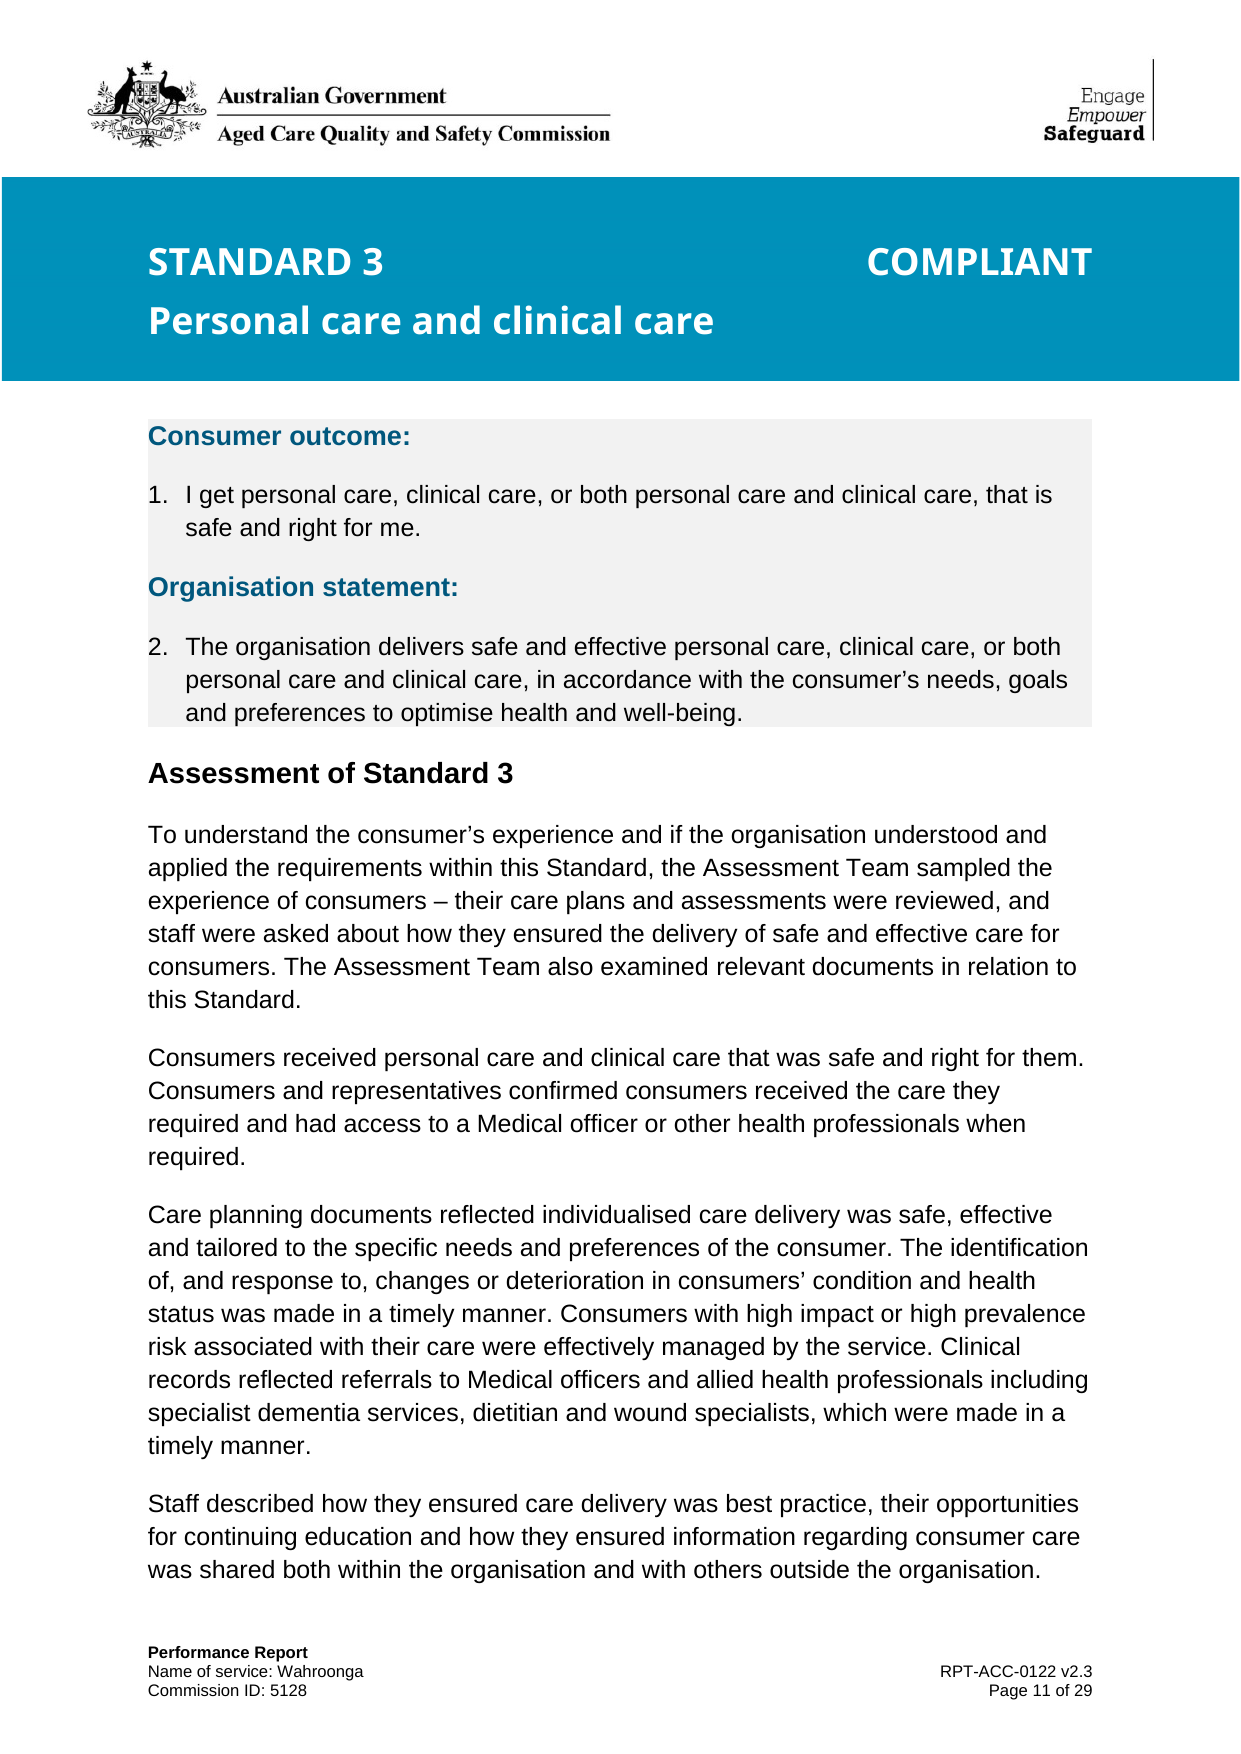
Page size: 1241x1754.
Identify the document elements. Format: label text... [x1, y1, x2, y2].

subtitle STANDARD 3 COMPLIANT Personal care and clinical care [148, 236, 1092, 345]
subtitle Consumer outcome: [148, 419, 1092, 451]
text Consumers received personal care and clinical care that was safe and right for them. Consumers and representatives confirmed consumers received the care they required and had access to a Medical officer or other health professionals when required. [148, 1043, 1092, 1171]
text Care planning documents reflected individualised care delivery was safe, effective and tailored to the specific needs and preferences of the consumer. The identification of, and response to, changes or deterioration in consumers’ condition and health status was made in a timely manner. Consumers with high impact or high prevalence risk associated with their care were effectively managed by the service. Clinical records reflected referrals to Medical officers and allied health professionals including specialist dementia services, dietitian and wound specialists, which were made in a timely manner. [148, 1200, 1092, 1460]
picture [1, 0, 1241, 169]
list I get personal care, clinical care, or both personal care and clinical care, that is safe and right for me. [148, 480, 1092, 542]
list The organisation delivers safe and effective personal care, clinical care, or both personal care and clinical care, in accordance with the consumer’s needs, goals and preferences to optimise health and well-being. [148, 632, 1092, 727]
subtitle Assessment of Standard 3 [148, 756, 1092, 790]
text To understand the consumer’s experience and if the organisation understood and applied the requirements within this Standard, the Assessment Team sampled the experience of consumers – their care plans and assessments were reviewed, and staff were asked about how they ensured the delivery of safe and effective care for consumers. The Assessment Team also examined relevant documents in relation to this Standard. [148, 820, 1092, 1014]
subtitle Organisation statement: [148, 571, 1092, 603]
